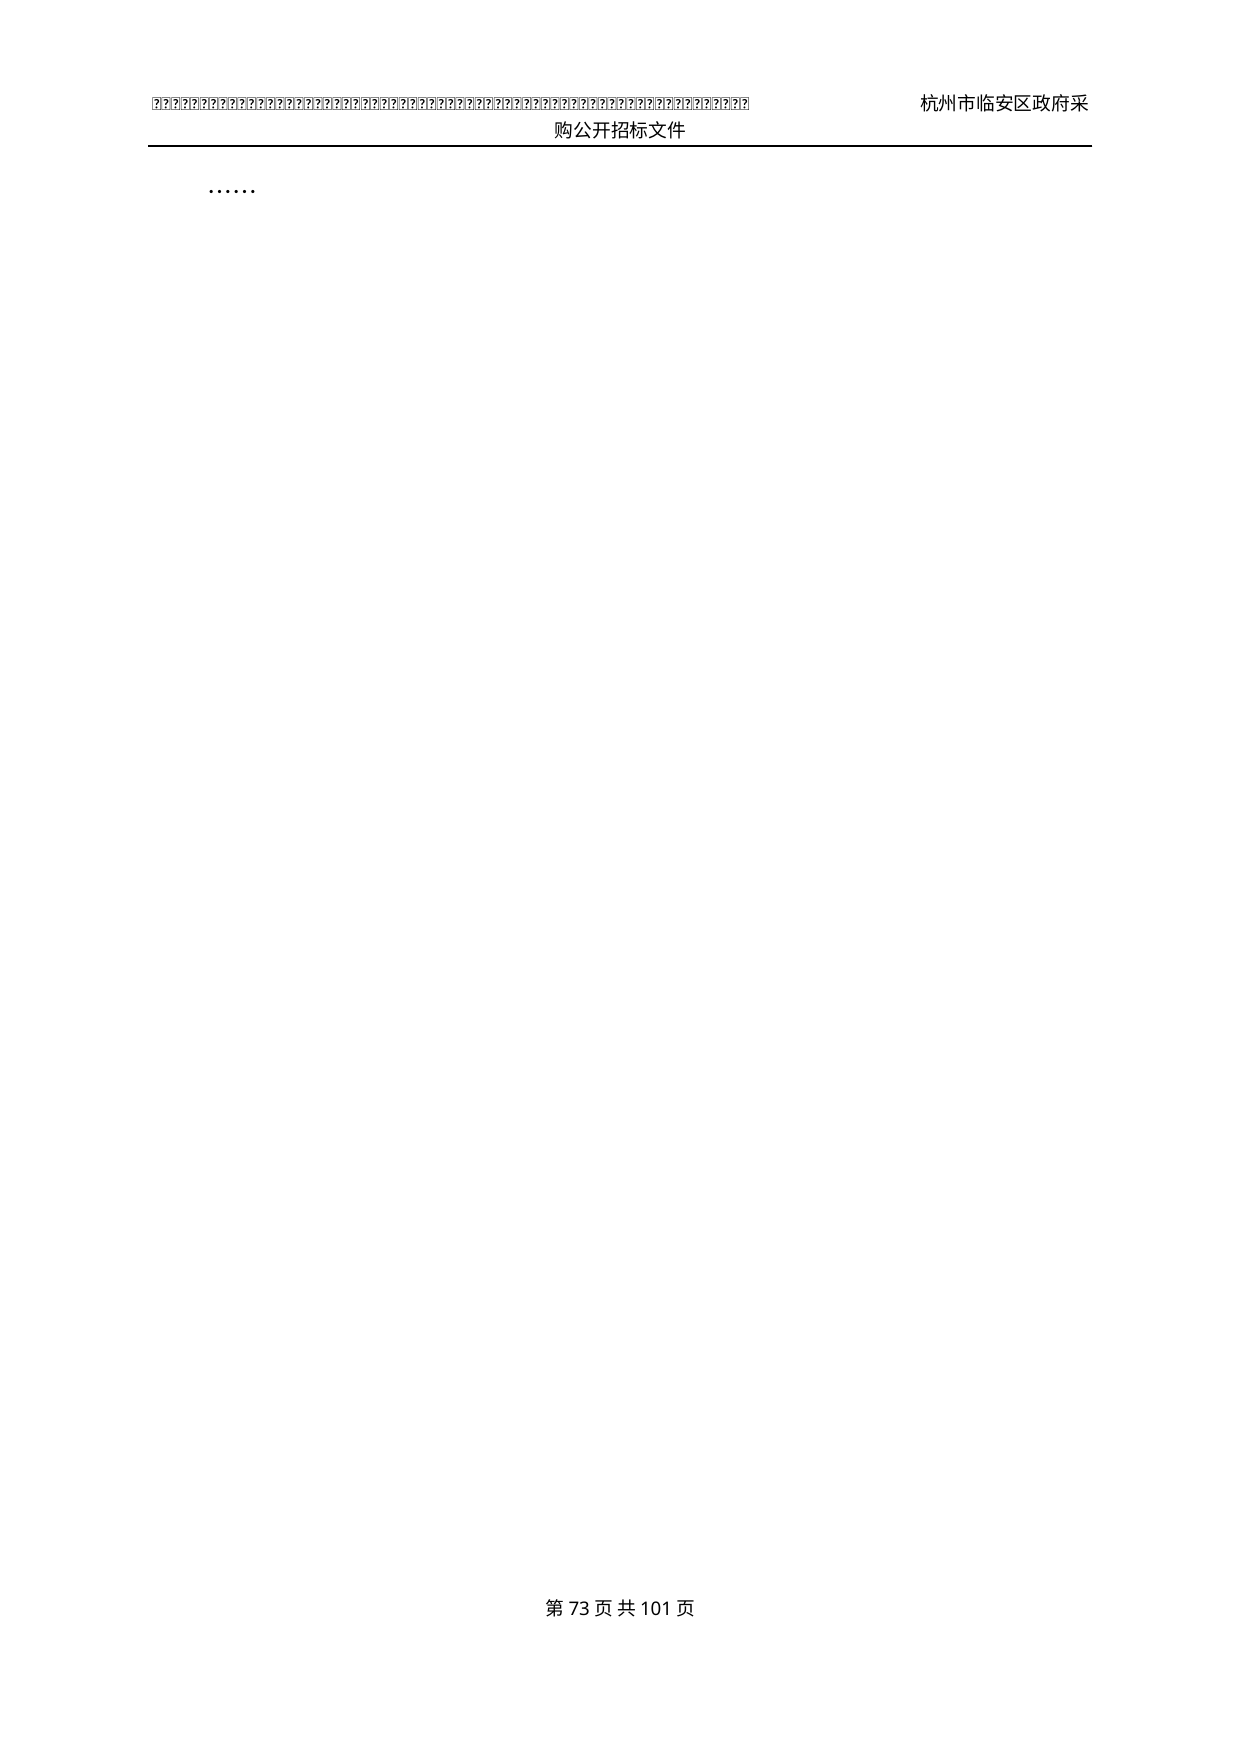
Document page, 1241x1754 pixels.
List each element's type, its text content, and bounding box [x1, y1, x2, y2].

text …… [148, 172, 1092, 208]
